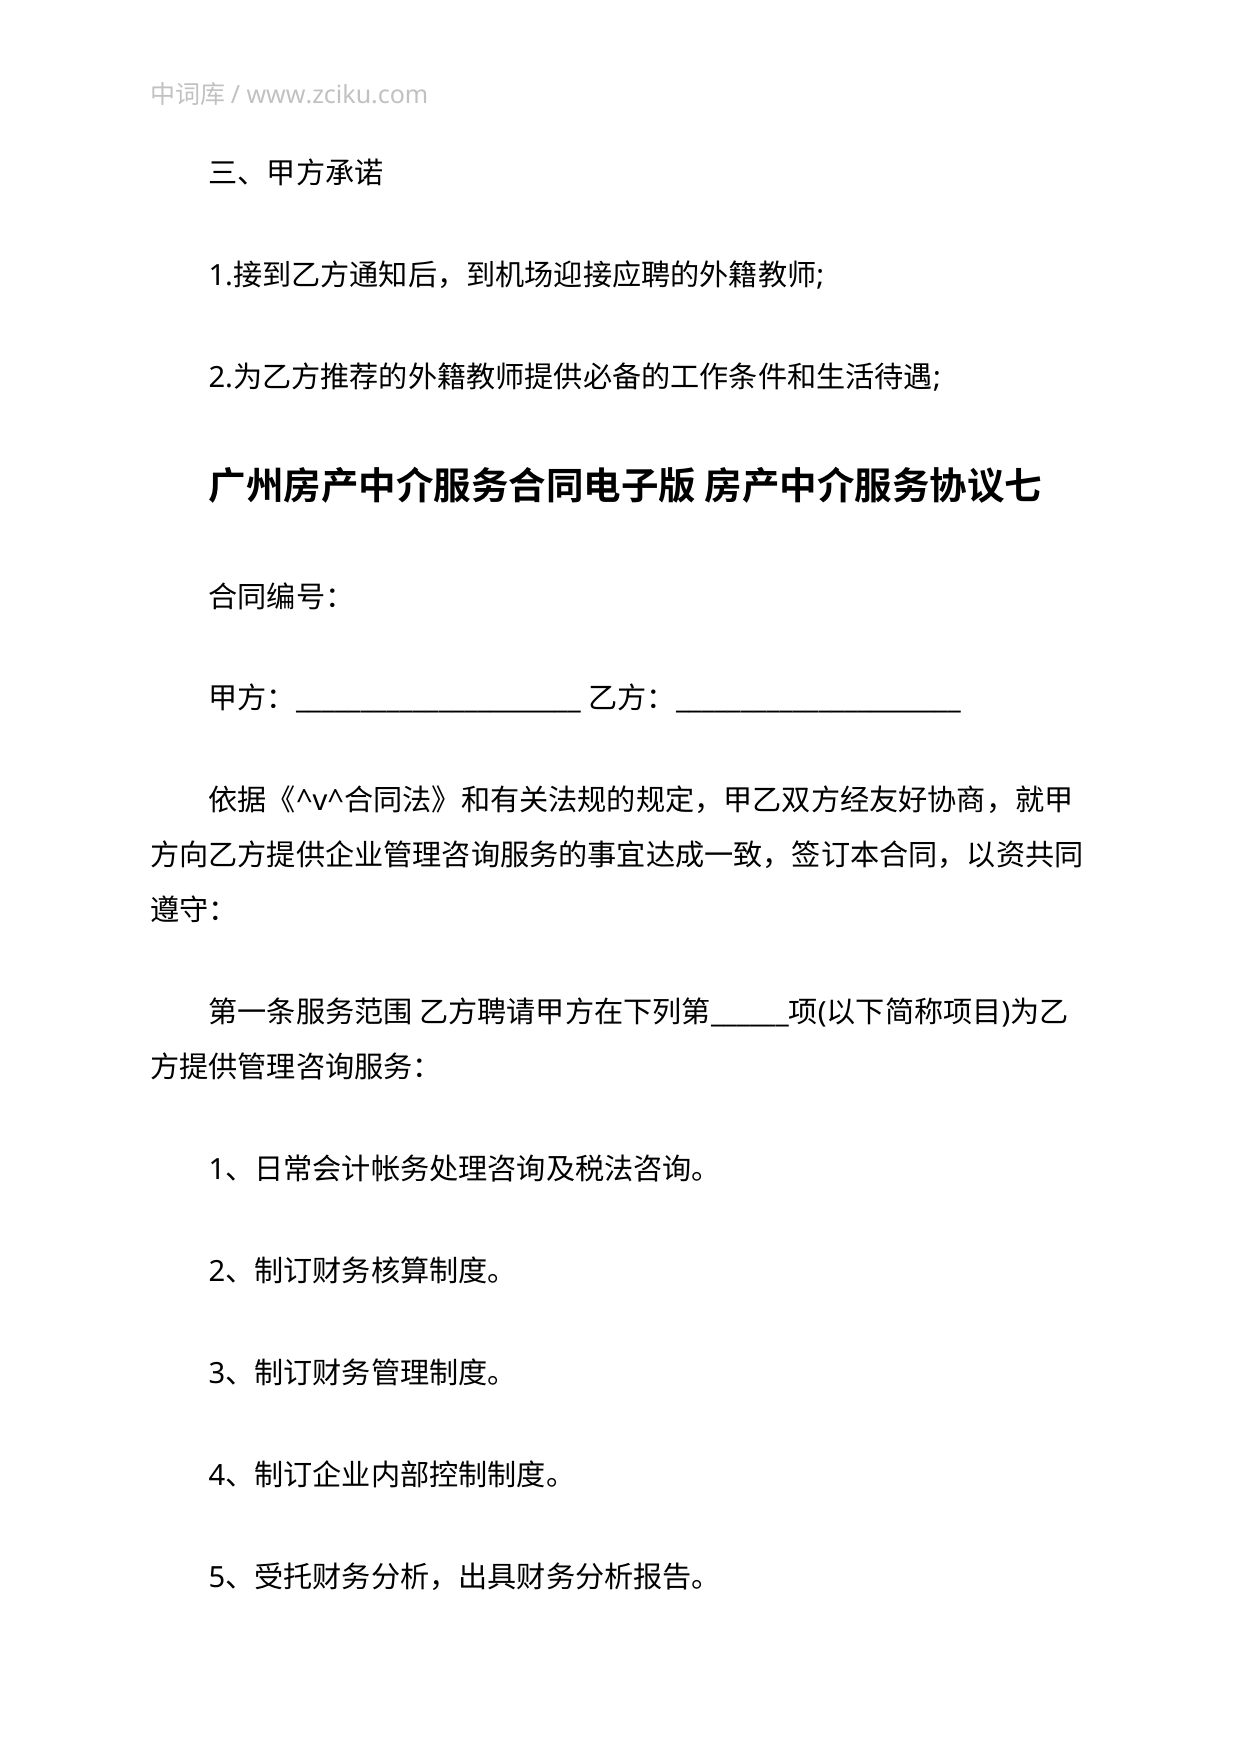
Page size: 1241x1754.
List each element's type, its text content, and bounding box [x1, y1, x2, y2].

text 2、制订财务核算制度。 [150, 1247, 1090, 1290]
text 1、日常会计帐务处理咨询及税法咨询。 [150, 1145, 1090, 1188]
text 甲方：______________________ 乙方：______________________ [150, 675, 1090, 717]
text 合同编号： [150, 573, 1090, 615]
text 1.接到乙方通知后，到机场迎接应聘的外籍教师; [150, 252, 1090, 294]
text 3、制订财务管理制度。 [150, 1349, 1090, 1392]
text 广州房产中介服务合同电子版 房产中介服务协议七 [150, 456, 1090, 510]
text 5、受托财务分析，出具财务分析报告。 [150, 1553, 1090, 1596]
text 第一条服务范围 乙方聘请甲方在下列第______项(以下简称项目)为乙方提供管理咨询服务： [150, 988, 1090, 1086]
text 4、制订企业内部控制制度。 [150, 1451, 1090, 1494]
text 三、甲方承诺 [150, 150, 1090, 192]
text 依据《^v^合同法》和有关法规的规定，甲乙双方经友好协商，就甲方向乙方提供企业管理咨询服务的事宜达成一致，签订本合同，以资共同遵守： [150, 777, 1090, 929]
text 2.为乙方推荐的外籍教师提供必备的工作条件和生活待遇; [150, 354, 1090, 396]
